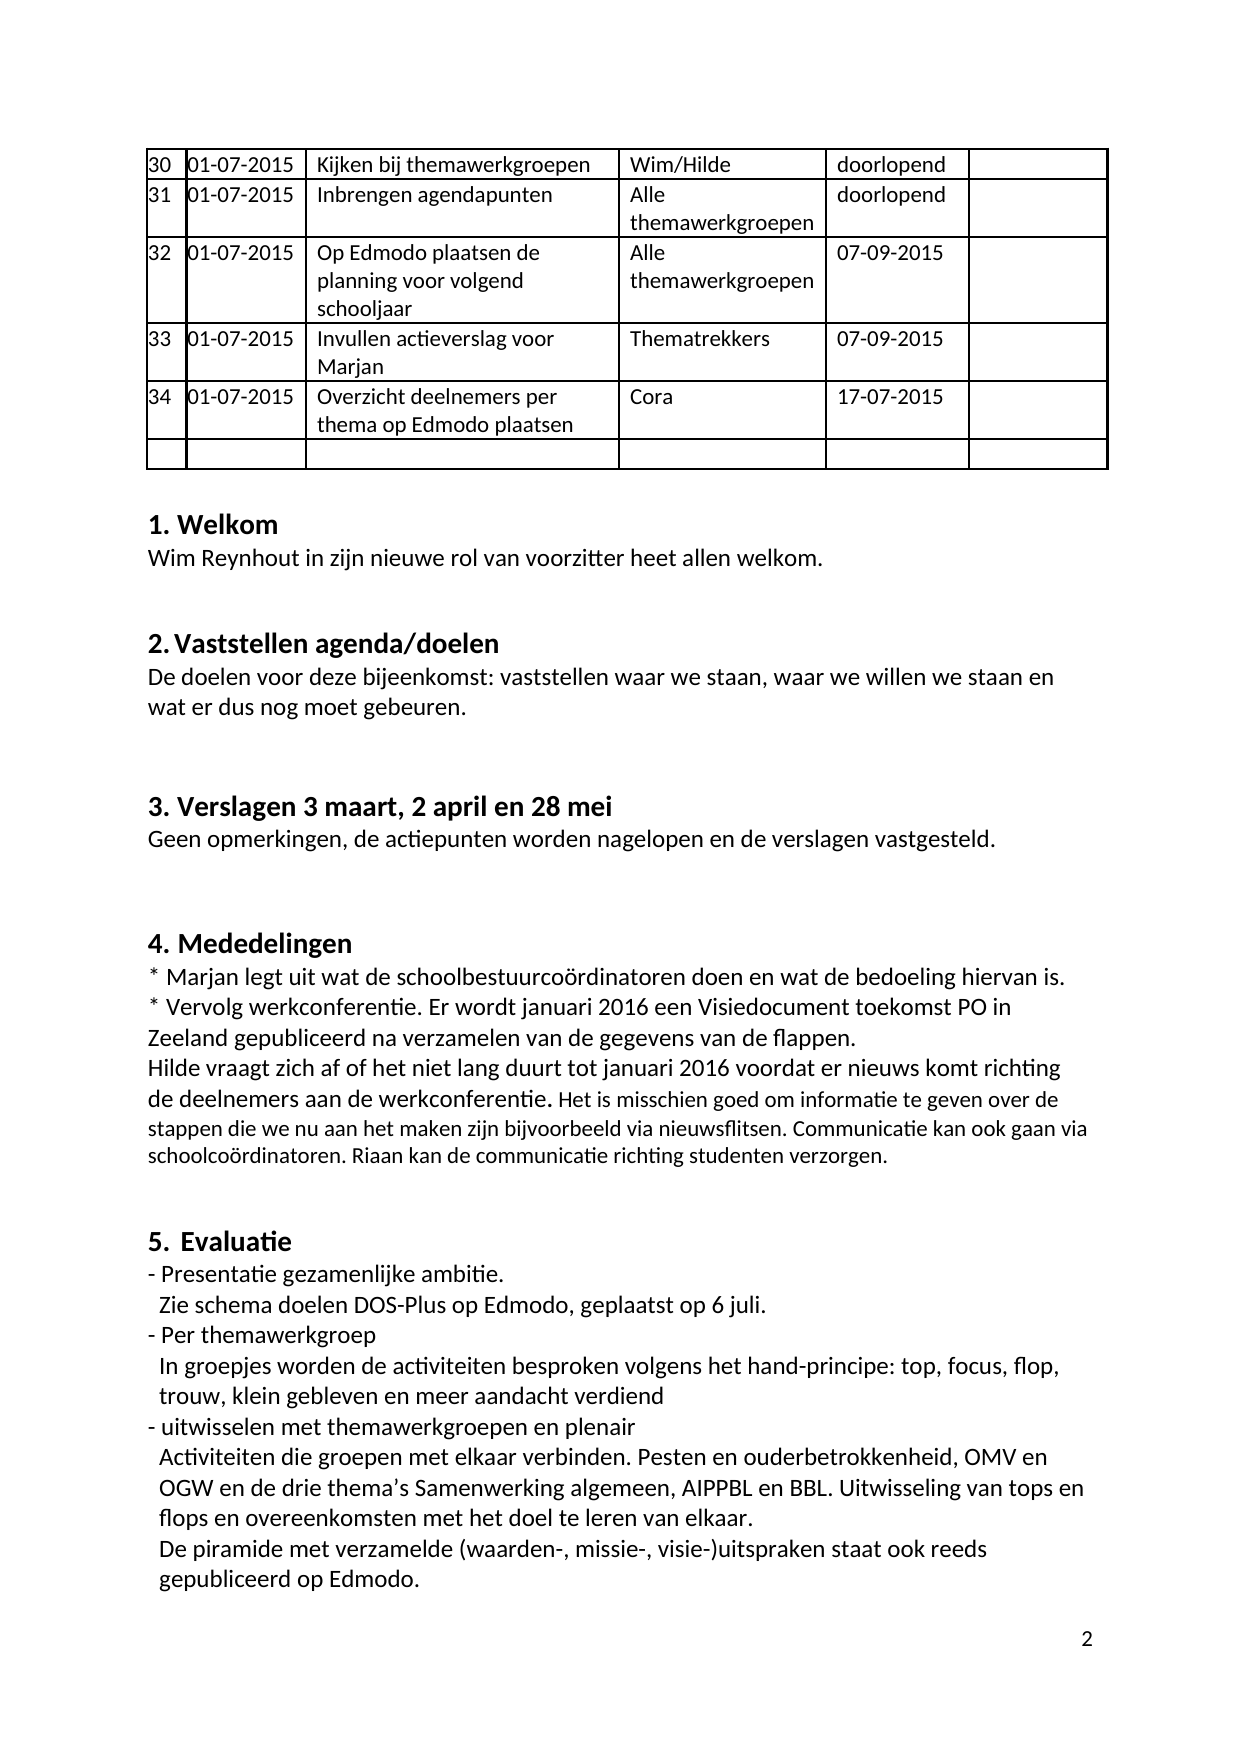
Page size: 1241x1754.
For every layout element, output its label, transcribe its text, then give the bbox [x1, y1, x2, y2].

table_cell 30 [148, 150, 185, 178]
table_cell Alle themawerkgroepen [620, 180, 825, 236]
table_cell 32 [148, 238, 185, 322]
table_cell 33 [148, 324, 185, 380]
table_cell Overzicht deelnemers per thema op Edmodo plaatsen [307, 382, 618, 438]
table_cell [970, 382, 1106, 438]
table_cell 01-07-2015 [188, 238, 305, 322]
table_cell 01-07-2015 [188, 324, 305, 380]
table_cell 01-07-2015 [188, 180, 305, 236]
table_cell Wim/Hilde [620, 150, 825, 178]
table_cell 34 [148, 382, 185, 438]
table_cell [148, 440, 185, 468]
table_cell Thematrekkers [620, 324, 825, 380]
table_cell 01-07-2015 [188, 150, 305, 178]
table_cell Kijken bij themawerkgroepen [307, 150, 618, 178]
table_cell [970, 324, 1106, 380]
table_cell [970, 440, 1106, 468]
text 2. Vaststellen agenda/doelen De doelen voor deze bijeenkomst: vaststellen waar we staan, waar we willen we staan en wat er dus nog moet gebeuren. 3. Verslagen 3 maart, 2 april en 28 mei Geen opmerkingen, de actiepunten worden nagelopen en de verslagen vastgesteld. 4. Mededelingen * Marjan legt uit wat de schoolbestuurcoördinatoren doen en wat de bedoeling hiervan is. * Vervolg werkconferentie. Er wordt januari 2016 een Visiedocument toekomst PO in Zeeland gepubliceerd na verzamelen van de gegevens van de flappen. Hilde vraagt zich af of het niet lang duurt tot januari 2016 voordat er nieuws komt richting de deelnemers aan de werkconferentie. Het is misschien goed om informatie te geven over de stappen die we nu aan het maken zijn bijvoorbeeld via nieuwsflitsen. Communicatie kan ook gaan via schoolcoördinatoren. Riaan kan de communicatie richting studenten verzorgen. [148, 625, 1093, 1198]
table_cell [188, 440, 305, 468]
table_cell doorlopend [827, 180, 968, 236]
table_cell 31 [148, 180, 185, 236]
table_cell [970, 150, 1106, 178]
table_cell [970, 180, 1106, 236]
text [148, 1223, 1093, 1594]
text Wim Reynhout in zijn nieuwe rol van voorzitter heet allen welkom. [148, 542, 1093, 600]
table_cell Op Edmodo plaatsen de planning voor volgend schooljaar [307, 238, 618, 322]
table_cell [970, 238, 1106, 322]
table_cell Inbrengen agendapunten [307, 180, 618, 236]
table_cell [307, 440, 618, 468]
table_cell Cora [620, 382, 825, 438]
table_cell 17-07-2015 [827, 382, 968, 438]
table_cell doorlopend [827, 150, 968, 178]
text 1. Welkom [148, 470, 1093, 542]
table_cell [827, 440, 968, 468]
table_cell Alle themawerkgroepen [620, 238, 825, 322]
table_cell [620, 440, 825, 468]
table_cell 07-09-2015 [827, 238, 968, 322]
table_cell Invullen actieverslag voor Marjan [307, 324, 618, 380]
table_cell 01-07-2015 [188, 382, 305, 438]
table_cell 07-09-2015 [827, 324, 968, 380]
